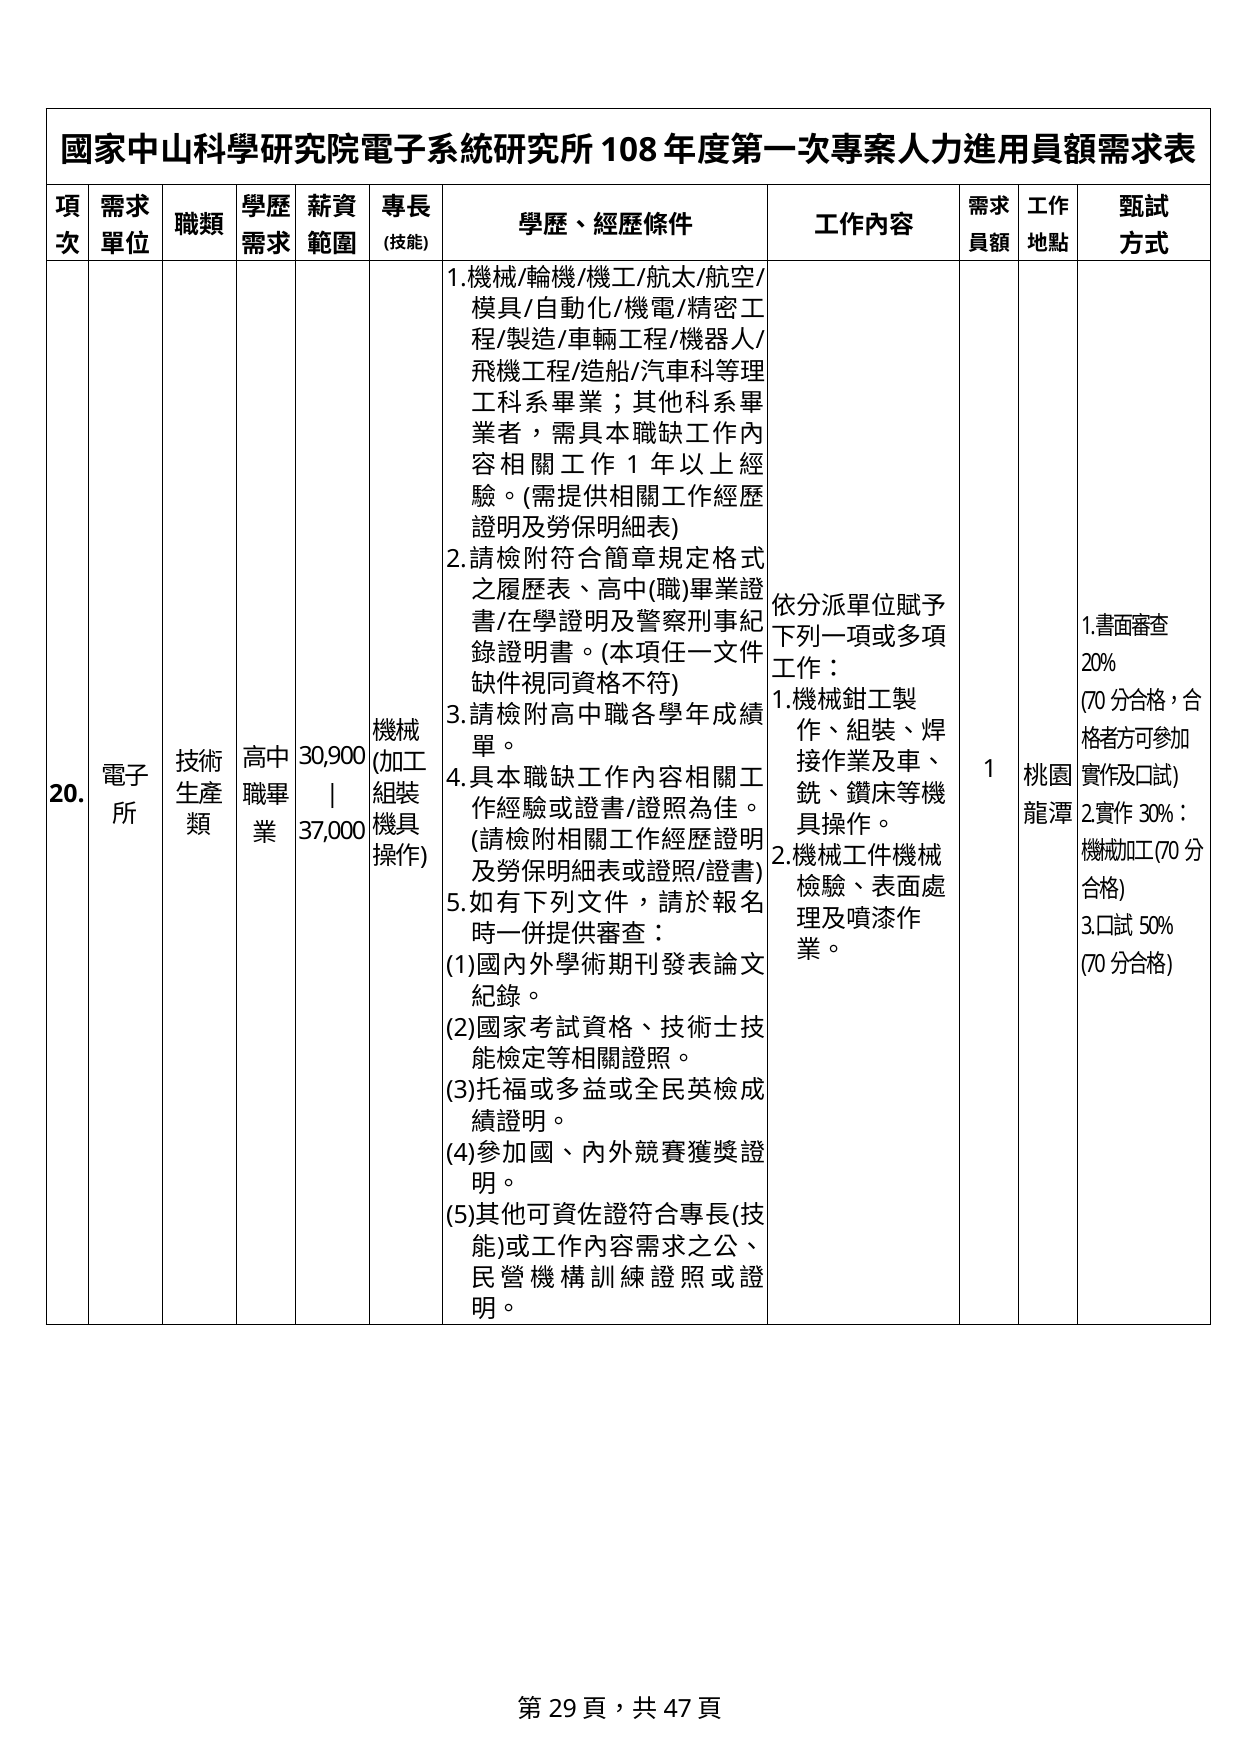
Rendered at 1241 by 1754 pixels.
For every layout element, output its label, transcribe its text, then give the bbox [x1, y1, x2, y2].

table_cell 1.書面審查20% (70分合格，合格者方可參加實作及口試) 2.實作30%： 機械加工(70分合格) 3.口試50% (70分合格) [1078, 261, 1210, 1324]
table_cell 高中職畢業 [237, 261, 295, 1324]
table_cell 項次 [47, 185, 88, 260]
table_cell 1.機械/輪機/機工/航太/航空/模具/自動化/機電/精密工程/製造/車輛工程/機器人/飛機工程/造船/汽車科等理工科系畢業；其他科系畢業者，需具本職缺工作內容相關工作1年以上經驗。(需提供相關工作經歷證明及勞保明細表) 2.請檢附符合簡章規定格式之履歷表、高中(職)畢業證書/在學證明及警察刑事紀錄證明書。(本項任一文件缺件視同資格不符) 3.請檢附高中職各學年成績單。 4.具本職缺工作內容相關工作經驗或證書/證照為佳。(請檢附相關工作經歷證明及勞保明細表或證照/證書) 5.如有下列文件，請於報名時一併提供審查： (1)國內外學術期刊發表論文紀錄。 (2)國家考試資格、技術士技能檢定等相關證照。 (3)托福或多益或全民英檢成績證明。 (4)參加國、內外競賽獲獎證明。 (5)其他可資佐證符合專長(技能)或工作內容需求之公、民營機構訓練證照或證明。 [443, 261, 767, 1324]
table_cell [47, 261, 88, 1324]
table_cell 甄試 方式 [1078, 185, 1210, 260]
table_header 國家中山科學研究院電子系統研究所108年度第一次專案人力進用員額需求表 [47, 109, 1210, 184]
table_cell 職類 [163, 185, 236, 260]
table_cell 學歷 需求 [237, 185, 295, 260]
table_cell 薪資 範圍 [296, 185, 369, 260]
table_cell 工作內容 [768, 185, 959, 260]
table_cell 專長 (技能) [370, 185, 442, 260]
table_cell 技術 生產類 [163, 261, 236, 1324]
table_cell 1 [960, 261, 1018, 1324]
table_cell 機械(加工組裝機具操作) [370, 261, 442, 1324]
table_cell 電子所 [89, 261, 162, 1324]
table_cell 工作 地點 [1019, 185, 1077, 260]
table_cell 桃園龍潭 [1019, 261, 1077, 1324]
table_cell 30,900| 37,000 [296, 261, 369, 1324]
table_cell 依分派單位賦予下列一項或多項工作： 1.機械鉗工製作、組裝、焊接作業及車、銑、鑽床等機具操作。 2.機械工件機械檢驗、表面處理及噴漆作業。 [768, 261, 959, 1324]
table_cell 學歷、經歷條件 [443, 185, 767, 260]
table_cell 需求 單位 [89, 185, 162, 260]
table_cell 需求 員額 [960, 185, 1018, 260]
